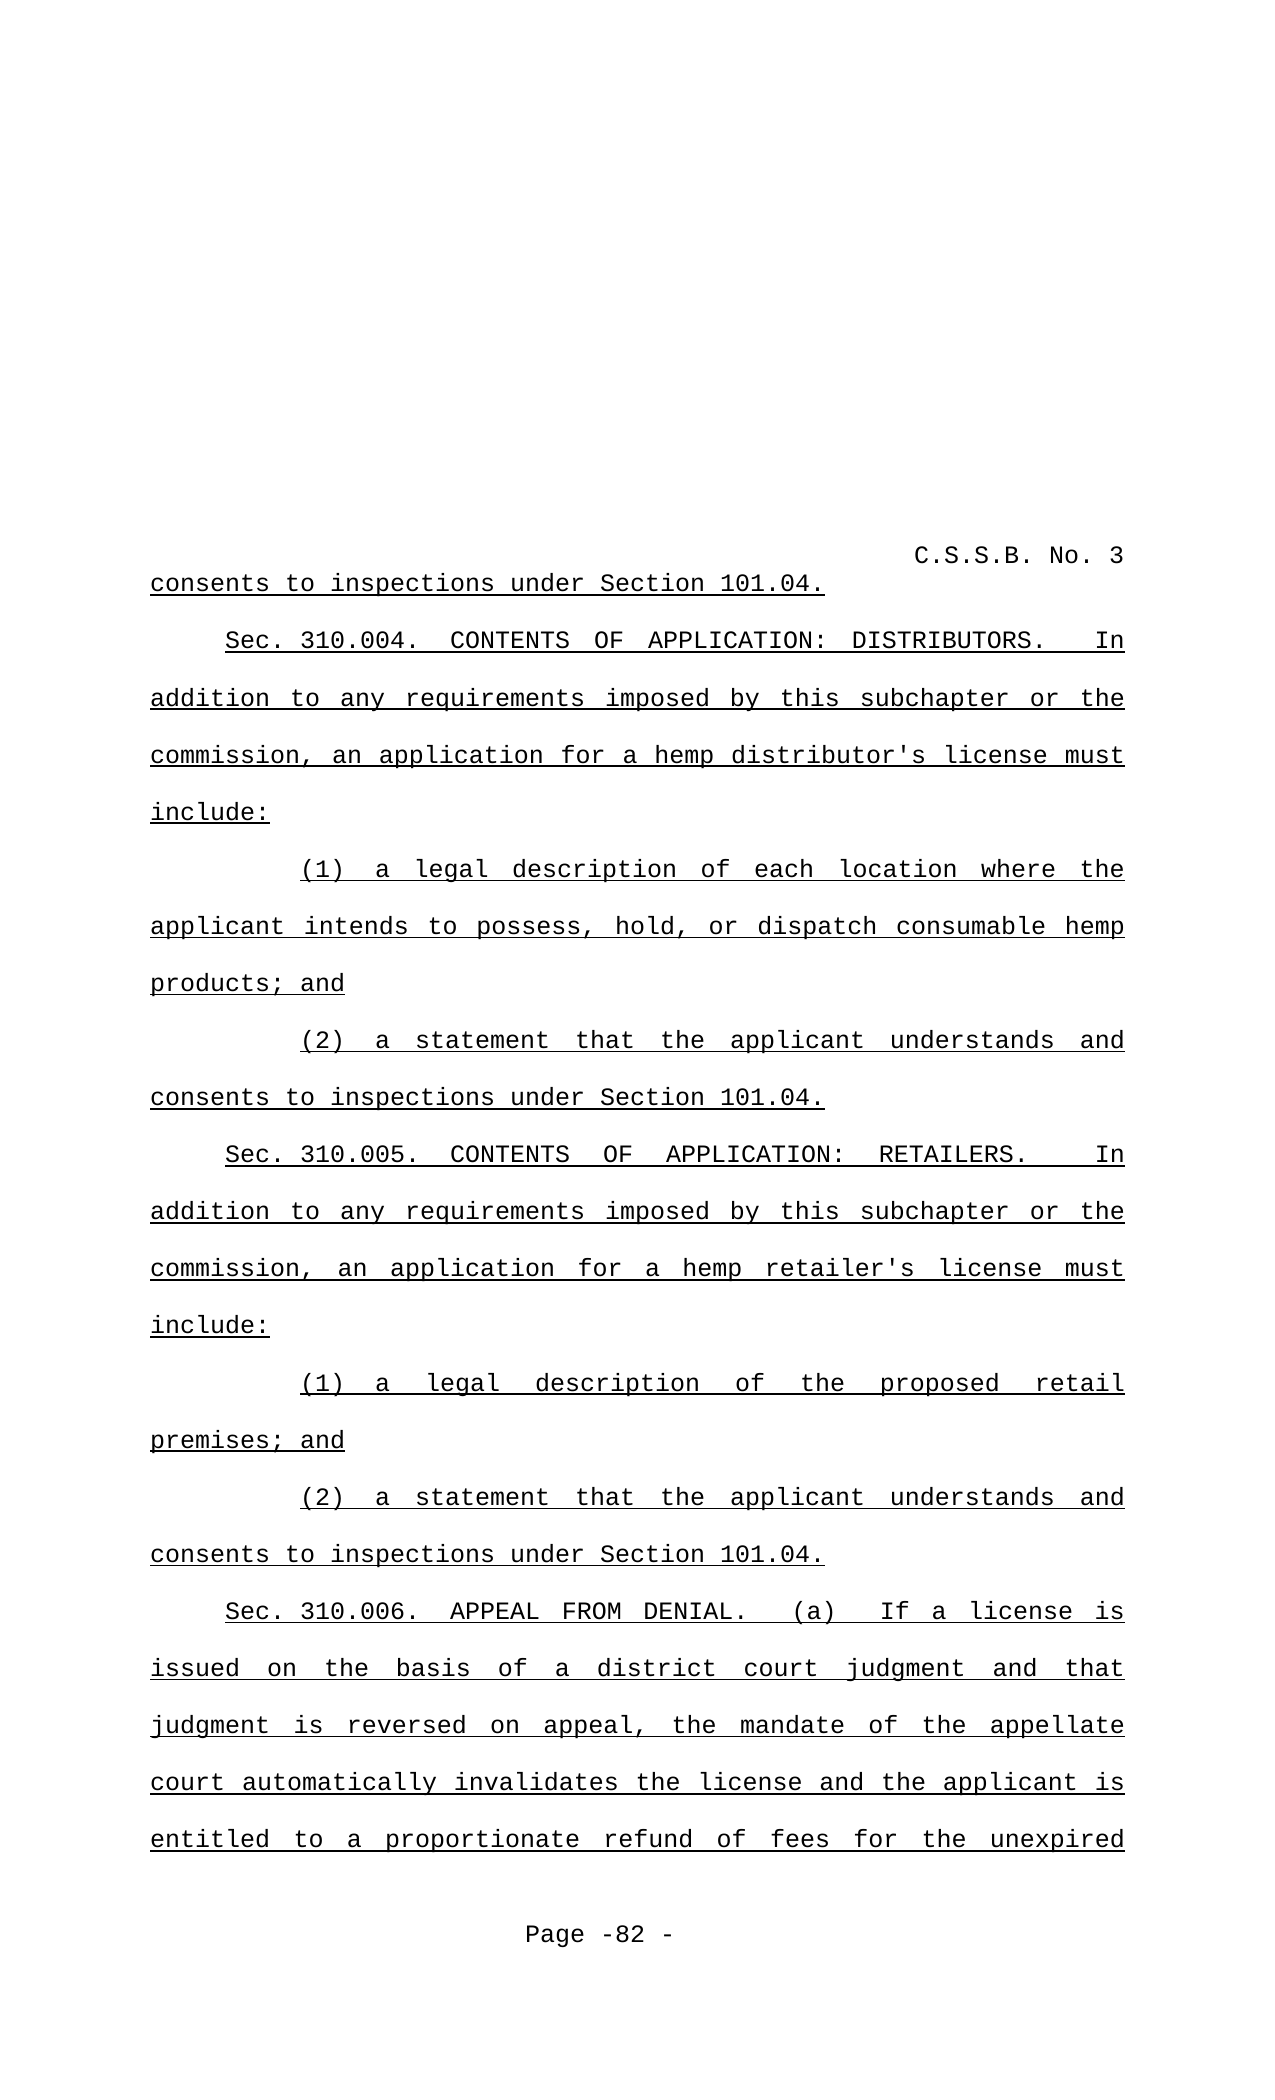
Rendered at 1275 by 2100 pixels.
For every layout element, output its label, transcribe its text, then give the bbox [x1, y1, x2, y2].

text (1) a legal description of each location where the applicant intends to possess, hold, or dispatch consumable hemp products; and [150, 856, 1125, 937]
text (1) a legal description of the proposed retail premises; and [150, 1370, 1125, 1456]
text (2) a statement that the applicant understands and consents to inspections under Section 101.04. [150, 1484, 1125, 1570]
text Sec. 310.005. CONTENTS OF APPLICATION: RETAILERS. In addition to any requirements imposed by this subchapter or the commission, an application for a hemp retailer's license must include: [150, 1281, 1125, 1341]
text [150, 1795, 1125, 1850]
text Sec. 310.004. CONTENTS OF APPLICATION: DISTRIBUTORS. In addition to any requirements imposed by this subchapter or the commission, an application for a hemp distributor's license must include: [150, 767, 1125, 828]
text Sec. 310.005. CONTENTS OF APPLICATION: RETAILERS. In addition to any requirements imposed by this subchapter or the commission, an application for a hemp retailer's license must include: [150, 1224, 1125, 1279]
text (1) a legal description of each location where the applicant intends to possess, hold, or dispatch consumable hemp products; and [150, 938, 1125, 999]
text (2) a statement that the applicant understands and consents to inspections under Section 101.04. [150, 1027, 1125, 1113]
text Sec. 310.005. CONTENTS OF APPLICATION: RETAILERS. In addition to any requirements imposed by this subchapter or the commission, an application for a hemp retailer's license must include: [150, 1142, 1125, 1222]
text Sec. 310.004. CONTENTS OF APPLICATION: DISTRIBUTORS. In addition to any requirements imposed by this subchapter or the commission, an application for a hemp distributor's license must include: [150, 628, 1125, 708]
text Sec. 310.004. CONTENTS OF APPLICATION: DISTRIBUTORS. In addition to any requirements imposed by this subchapter or the commission, an application for a hemp distributor's license must include: [150, 710, 1125, 765]
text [150, 571, 1125, 599]
